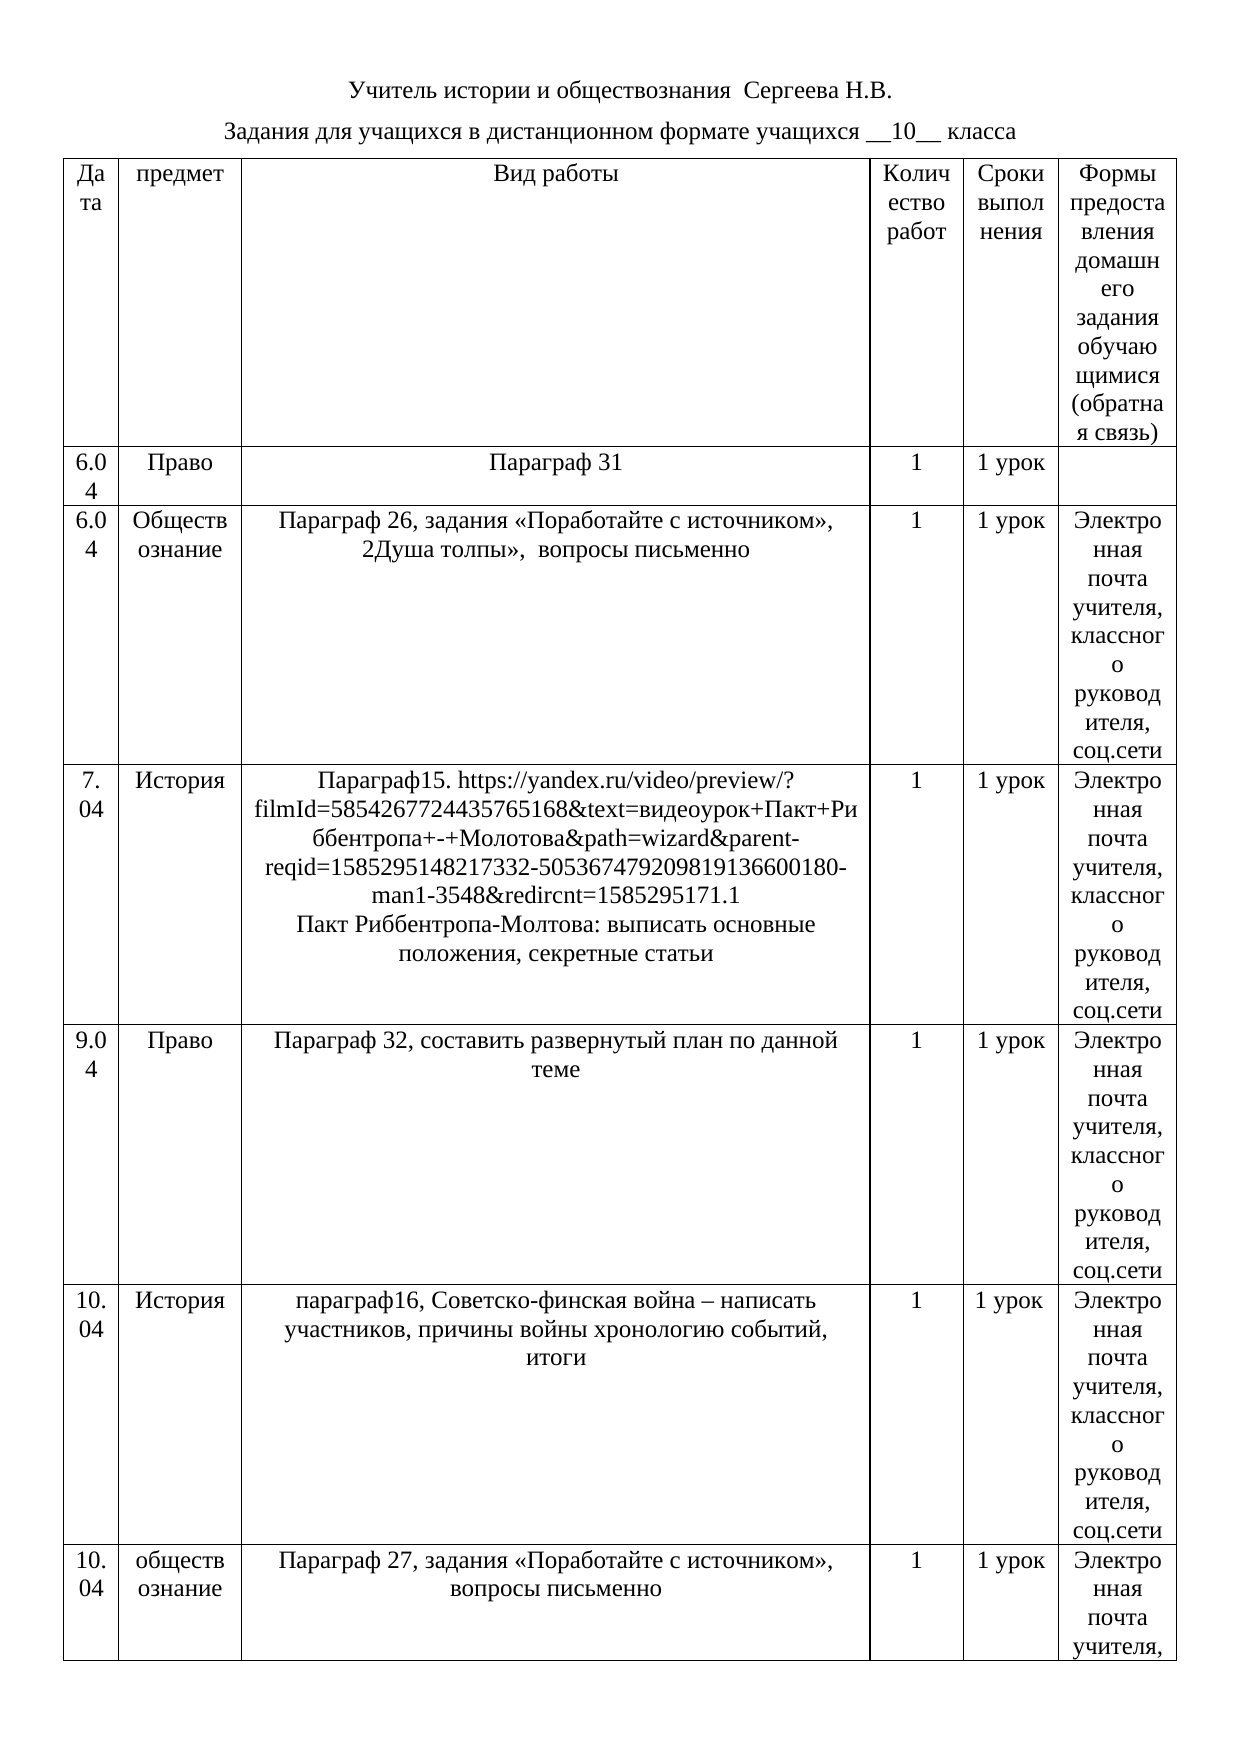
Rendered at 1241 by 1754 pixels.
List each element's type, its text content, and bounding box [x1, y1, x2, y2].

table_cell 9.04 [64, 1025, 118, 1284]
table_cell Электронная почта учителя, классного руководителя, соц.сети [1059, 765, 1176, 1024]
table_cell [242, 1545, 869, 1660]
table_cell 1 урок [964, 447, 1058, 504]
table_header Формы предоставления домашнего задания обучающимися (обратная связь) [1059, 159, 1176, 446]
table_cell 6.04 [64, 506, 118, 764]
table_cell 1 урок [964, 1285, 1058, 1544]
table_header Количество работ [871, 159, 963, 446]
table_cell параграф16, Советско-финская война – написать участников, причины войны хронологию событий, итоги [242, 1285, 869, 1544]
table_cell Электронная почта учителя, классного руководителя, соц.сети [1059, 506, 1176, 764]
table_cell Электронная почта учителя, классного руководителя, соц.сети [1059, 1285, 1176, 1544]
table_cell 10.04 [64, 1285, 118, 1544]
text Задания для учащихся в дистанционном формате учащихся __10__ класса [75, 116, 1165, 145]
table_cell 1 [871, 447, 963, 504]
table_header предмет [119, 159, 241, 446]
table_cell 6.04 [64, 447, 118, 504]
table_cell обществознание [119, 1545, 241, 1660]
table_cell 1 [871, 1025, 963, 1284]
table_cell 1 урок [964, 1545, 1058, 1660]
table_cell Параграф 32, составить развернутый план по данной теме [242, 1025, 869, 1284]
table_header Вид работы [242, 159, 869, 446]
table_cell 1 урок [964, 506, 1058, 764]
table_cell 1 урок [964, 765, 1058, 1024]
table_cell Право [119, 447, 241, 504]
table_cell Параграф 26, задания «Поработайте с источником», 2Душа толпы», вопросы письменно [242, 506, 869, 764]
text Учитель истории и обществознания Сергеева Н.В. [75, 75, 1165, 104]
table_cell 10.04 [64, 1545, 118, 1660]
table_cell История [119, 1285, 241, 1544]
table_cell 1 [871, 765, 963, 1024]
table_cell История [119, 765, 241, 1024]
table_cell Параграф 31 [242, 447, 869, 504]
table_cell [1059, 1545, 1176, 1660]
table_header Дата [64, 159, 118, 446]
table_cell 1 урок [964, 1025, 1058, 1284]
table_cell 1 [871, 1285, 963, 1544]
table_cell 1 [871, 1545, 963, 1660]
table_cell 7. 04 [64, 765, 118, 1024]
table_cell Право [119, 1025, 241, 1284]
table_cell 1 [871, 506, 963, 764]
table_cell Обществознание [119, 506, 241, 764]
table_header Сроки выполнения [964, 159, 1058, 446]
table_cell [1059, 447, 1176, 504]
table_cell Параграф15. https://yandex.ru/video/preview/?filmId=5854267724435765168&text=видеоурок+Пакт+Риббентропа+-+Молотова&path=wizard&parent-reqid=1585295148217332-505367479209819136600180-man1-3548&redircnt=1585295171.1 Пакт Риббентропа-Молтова: выписать основные положения, секретные статьи [242, 765, 869, 1024]
table_cell Электронная почта учителя, классного руководителя, соц.сети [1059, 1025, 1176, 1284]
